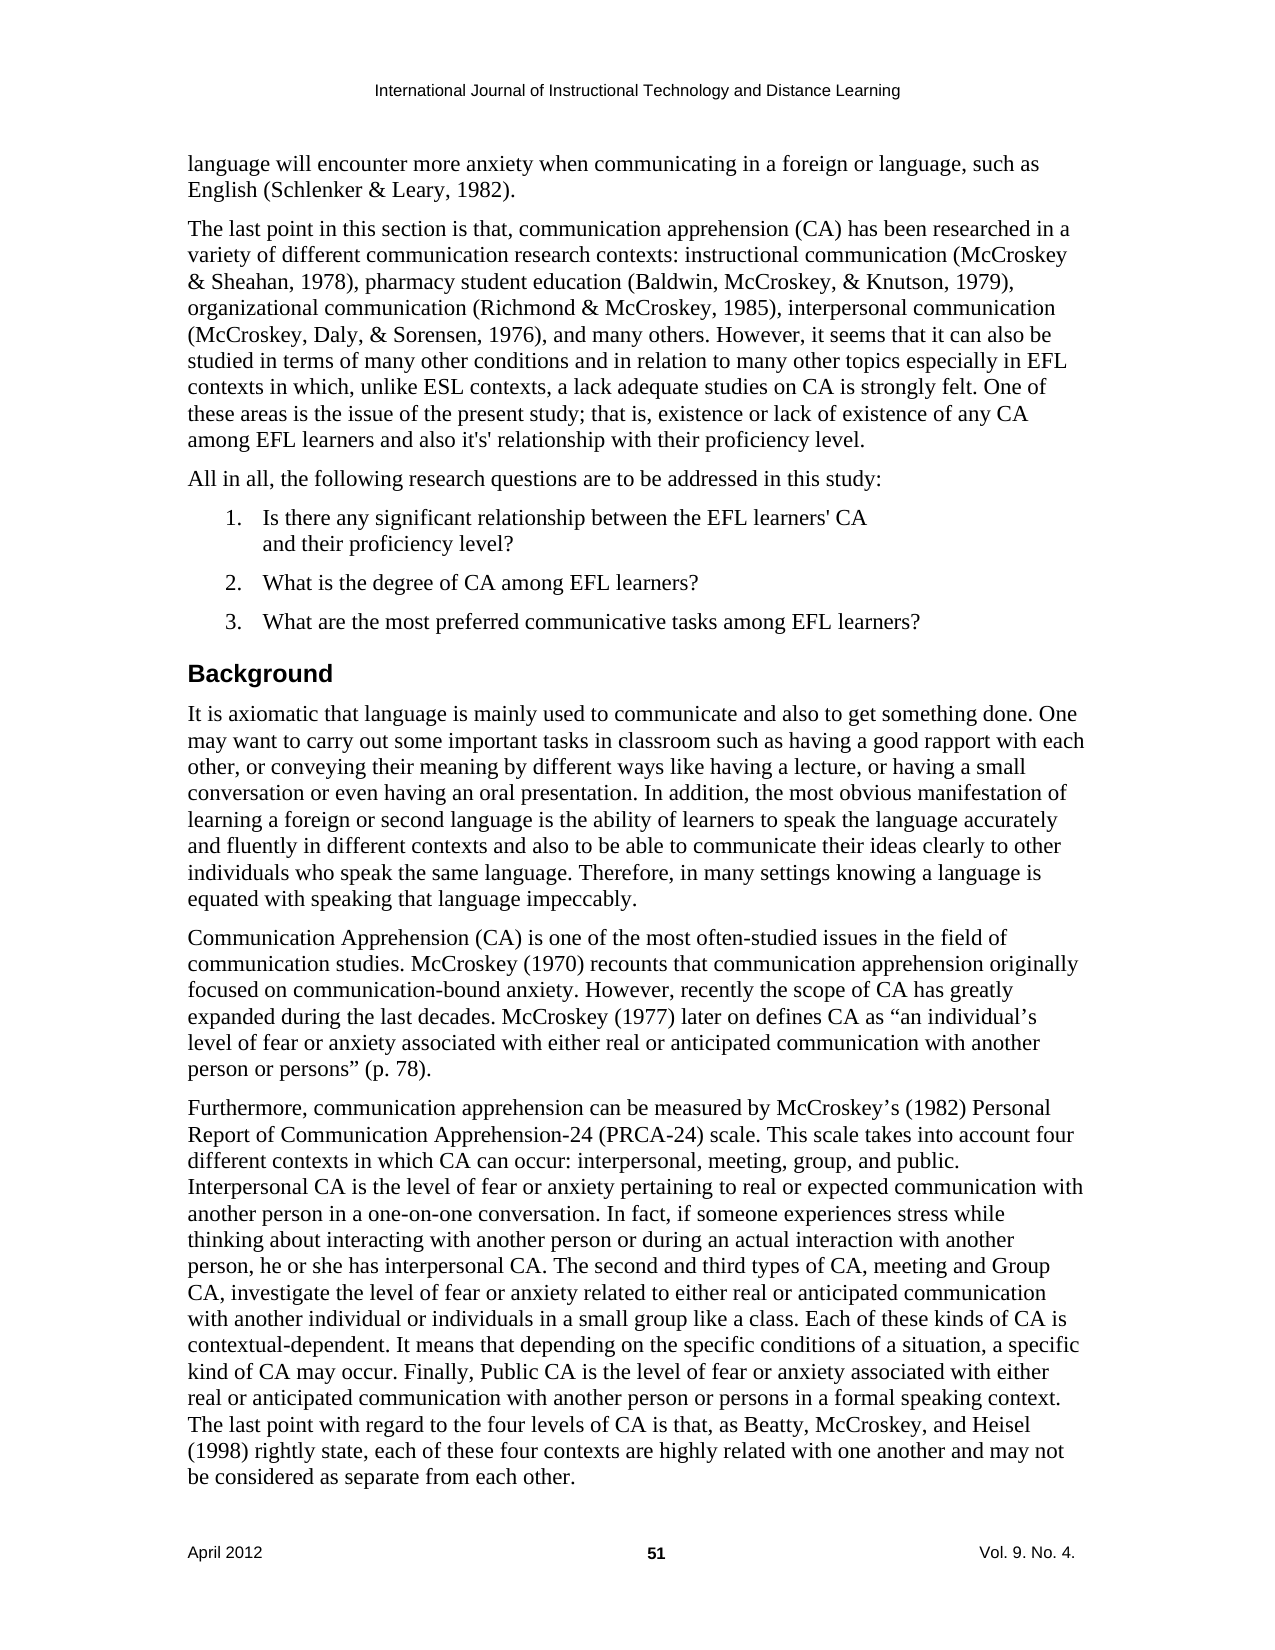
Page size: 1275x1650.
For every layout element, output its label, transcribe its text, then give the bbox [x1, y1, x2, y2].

list What is the degree of CA among EFL learners? [225, 569, 1087, 595]
text The last point in this section is that, communication apprehension (CA) has been researched in a variety of different communication research contexts: instructional communication (McCroskey & Sheahan, 1978), pharmacy student education (Baldwin, McCroskey, & Knutson, 1979), organizational communication (Richmond & McCroskey, 1985), interpersonal communication (McCroskey, Daly, & Sorensen, 1976), and many others. However, it seems that it can also be studied in terms of many other conditions and in relation to many other topics especially in EFL contexts in which, unlike ESL contexts, a lack adequate studies on CA is strongly felt. One of these areas is the issue of the present study; that is, existence or lack of existence of any CA among EFL learners and also it's' relationship with their proficiency level. [187, 215, 1087, 452]
list What are the most preferred communicative tasks among EFL learners? [225, 608, 1087, 634]
text Furthermore, communication apprehension can be measured by McCroskey’s (1982) Personal Report of Communication Apprehension-24 (PRCA-24) scale. This scale takes into account four different contexts in which CA can occur: interpersonal, meeting, group, and public. Interpersonal CA is the level of fear or anxiety pertaining to real or expected communication with another person in a one-on-one conversation. In fact, if someone experiences stress while thinking about interacting with another person or during an actual interaction with another person, he or she has interpersonal CA. The second and third types of CA, meeting and Group CA, investigate the level of fear or anxiety related to either real or anticipated communication with another individual or individuals in a small group like a class. Each of these kinds of CA is contextual-dependent. It means that depending on the specific conditions of a situation, a specific kind of CA may occur. Finally, Public CA is the level of fear or anxiety associated with either real or anticipated communication with another person or persons in a formal speaking context. The last point with regard to the four levels of CA is that, as Beatty, McCroskey, and Heisel (1998) rightly state, each of these four contexts are highly related with one another and may not be considered as separate from each other. [187, 1094, 1087, 1490]
subtitle Background [187, 659, 1087, 688]
text It is axiomatic that language is mainly used to communicate and also to get something done. One may want to carry out some important tasks in classroom such as having a good rapport with each other, or conveying their meaning by different ways like having a lecture, or having a small conversation or even having an oral presentation. In addition, the most obvious manifestation of learning a foreign or second language is the ability of learners to speak the language accurately and fluently in different contexts and also to be able to communicate their ideas clearly to other individuals who speak the same language. Therefore, in many settings knowing a language is equated with speaking that language impeccably. [187, 700, 1087, 911]
list Is there any significant relationship between the EFL learners' CA and their proficiency level? [225, 504, 1087, 556]
text All in all, the following research questions are to be addressed in this study: [187, 465, 1087, 491]
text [187, 150, 1087, 203]
text Communication Apprehension (CA) is one of the most often-studied issues in the field of communication studies. McCroskey (1970) recounts that communication apprehension originally focused on communication-bound anxiety. However, recently the scope of CA has greatly expanded during the last decades. McCroskey (1977) later on defines CA as “an individual’s level of fear or anxiety associated with either real or anticipated communication with another person or persons” (p. 78). [187, 924, 1087, 1082]
